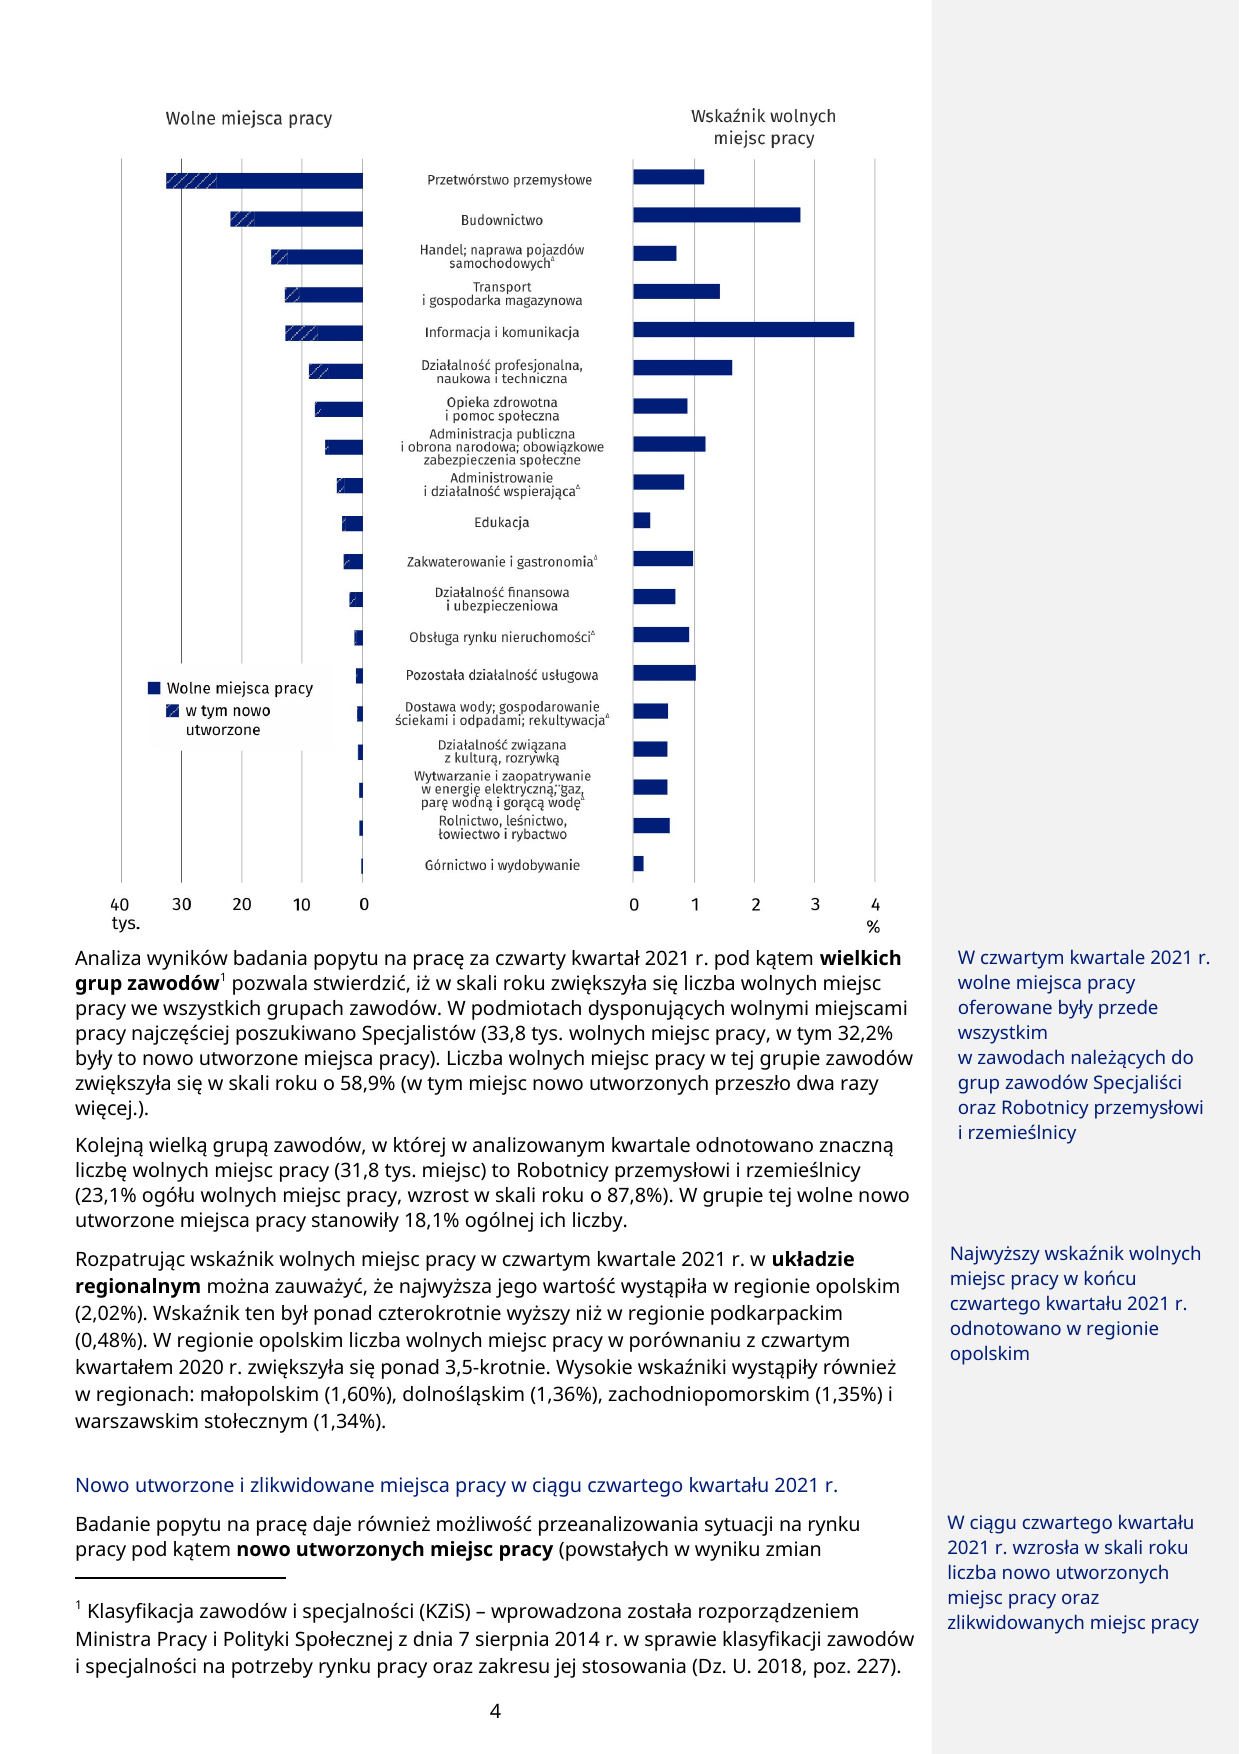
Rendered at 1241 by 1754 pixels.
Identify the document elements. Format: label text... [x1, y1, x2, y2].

text Rozpatrując wskaźnik wolnych miejsc pracy w czwartym kwartale 2021 r. w układzie regionalnym można zauważyć, że najwyższa jego wartość wystąpiła w regionie opolskim (2,02%). Wskaźnik ten był ponad czterokrotnie wyższy niż w regionie podkarpackim (0,48%). W regionie opolskim liczba wolnych miejsc pracy w porównaniu z czwartym kwartałem 2020 r. zwiększyła się ponad 3,5-krotnie. Wysokie wskaźniki wystąpiły również w regionach: małopolskim (1,60%), dolnośląskim (1,36%), zachodniopomorskim (1,35%) i warszawskim stołecznym (1,34%). [75, 1245, 915, 1434]
picture [110, 108, 880, 933]
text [75, 1511, 915, 1561]
subtitle Nowo utworzone i zlikwidowane miejsca pracy w ciągu czwartego kwartału 2021 r. [75, 1471, 915, 1498]
text Analiza wyników badania popytu na pracę za czwarty kwartał 2021 r. pod kątem wielkich grup zawodów pozwala stwierdzić, iż w skali roku zwiększyła się liczba wolnych miejsc pracy we wszystkich grupach zawodów. W podmiotach dysponujących wolnymi miejscami pracy najczęściej poszukiwano Specjalistów (33,8 tys. wolnych miejsc pracy, w tym 32,2% były to nowo utworzone miejsca pracy). Liczba wolnych miejsc pracy w tej grupie zawodów zwiększyła się w skali roku o 58,9% (w tym miejsc nowo utworzonych przeszło dwa razy więcej.). [75, 945, 915, 1120]
text Kolejną wielką grupą zawodów, w której w analizowanym kwartale odnotowano znaczną liczbę wolnych miejsc pracy (31,8 tys. miejsc) to Robotnicy przemysłowi i rzemieślnicy (23,1% ogółu wolnych miejsc pracy, wzrost w skali roku o 87,8%). W grupie tej wolne nowo utworzone miejsca pracy stanowiły 18,1% ogólnej ich liczby. [75, 1133, 915, 1233]
